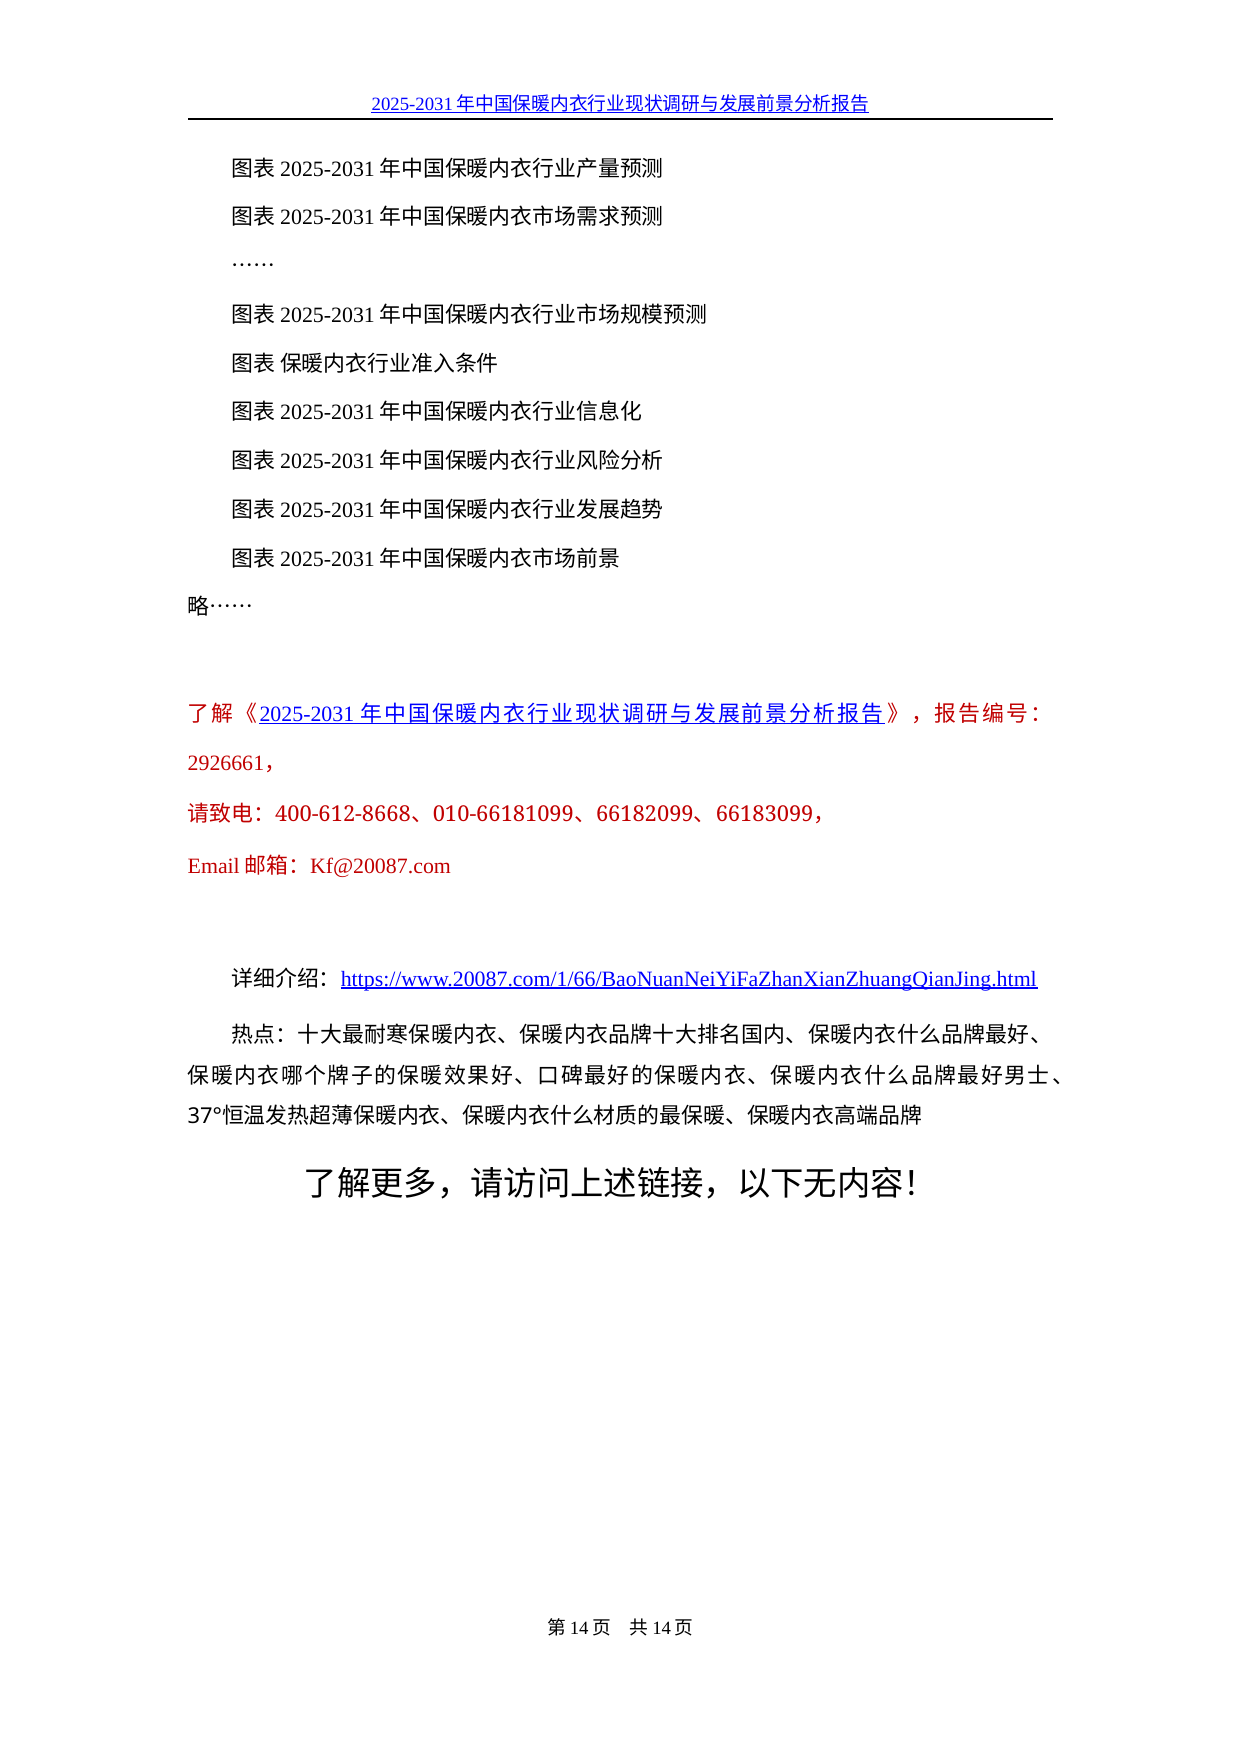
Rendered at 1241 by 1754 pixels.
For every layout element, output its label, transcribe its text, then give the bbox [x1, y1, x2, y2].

text 请致电：400-612-8668、010-66181099、66182099、66183099， [187, 796, 1053, 828]
text Email邮箱：Kf@20087.com [187, 847, 1053, 880]
text 热点：十大最耐寒保暖内衣、保暖内衣品牌十大排名国内、保暖内衣什么品牌最好、保暖内衣哪个牌子的保暖效果好、口碑最好的保暖内衣、保暖内衣什么品牌最好男士、37°恒温发热超薄保暖内衣、保暖内衣什么材质的最保暖、保暖内衣高端品牌 [187, 1017, 1053, 1131]
text 详细介绍：https://www.20087.com/1/66/BaoNuanNeiYiFaZhanXianZhuangQianJing.html [187, 960, 1053, 993]
text 了解《2025-2031年中国保暖内衣行业现状调研与发展前景分析报告》，报告编号：2926661， [187, 695, 1053, 777]
title 了解更多，请访问上述链接，以下无内容！ [187, 1148, 1053, 1213]
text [187, 150, 1053, 621]
